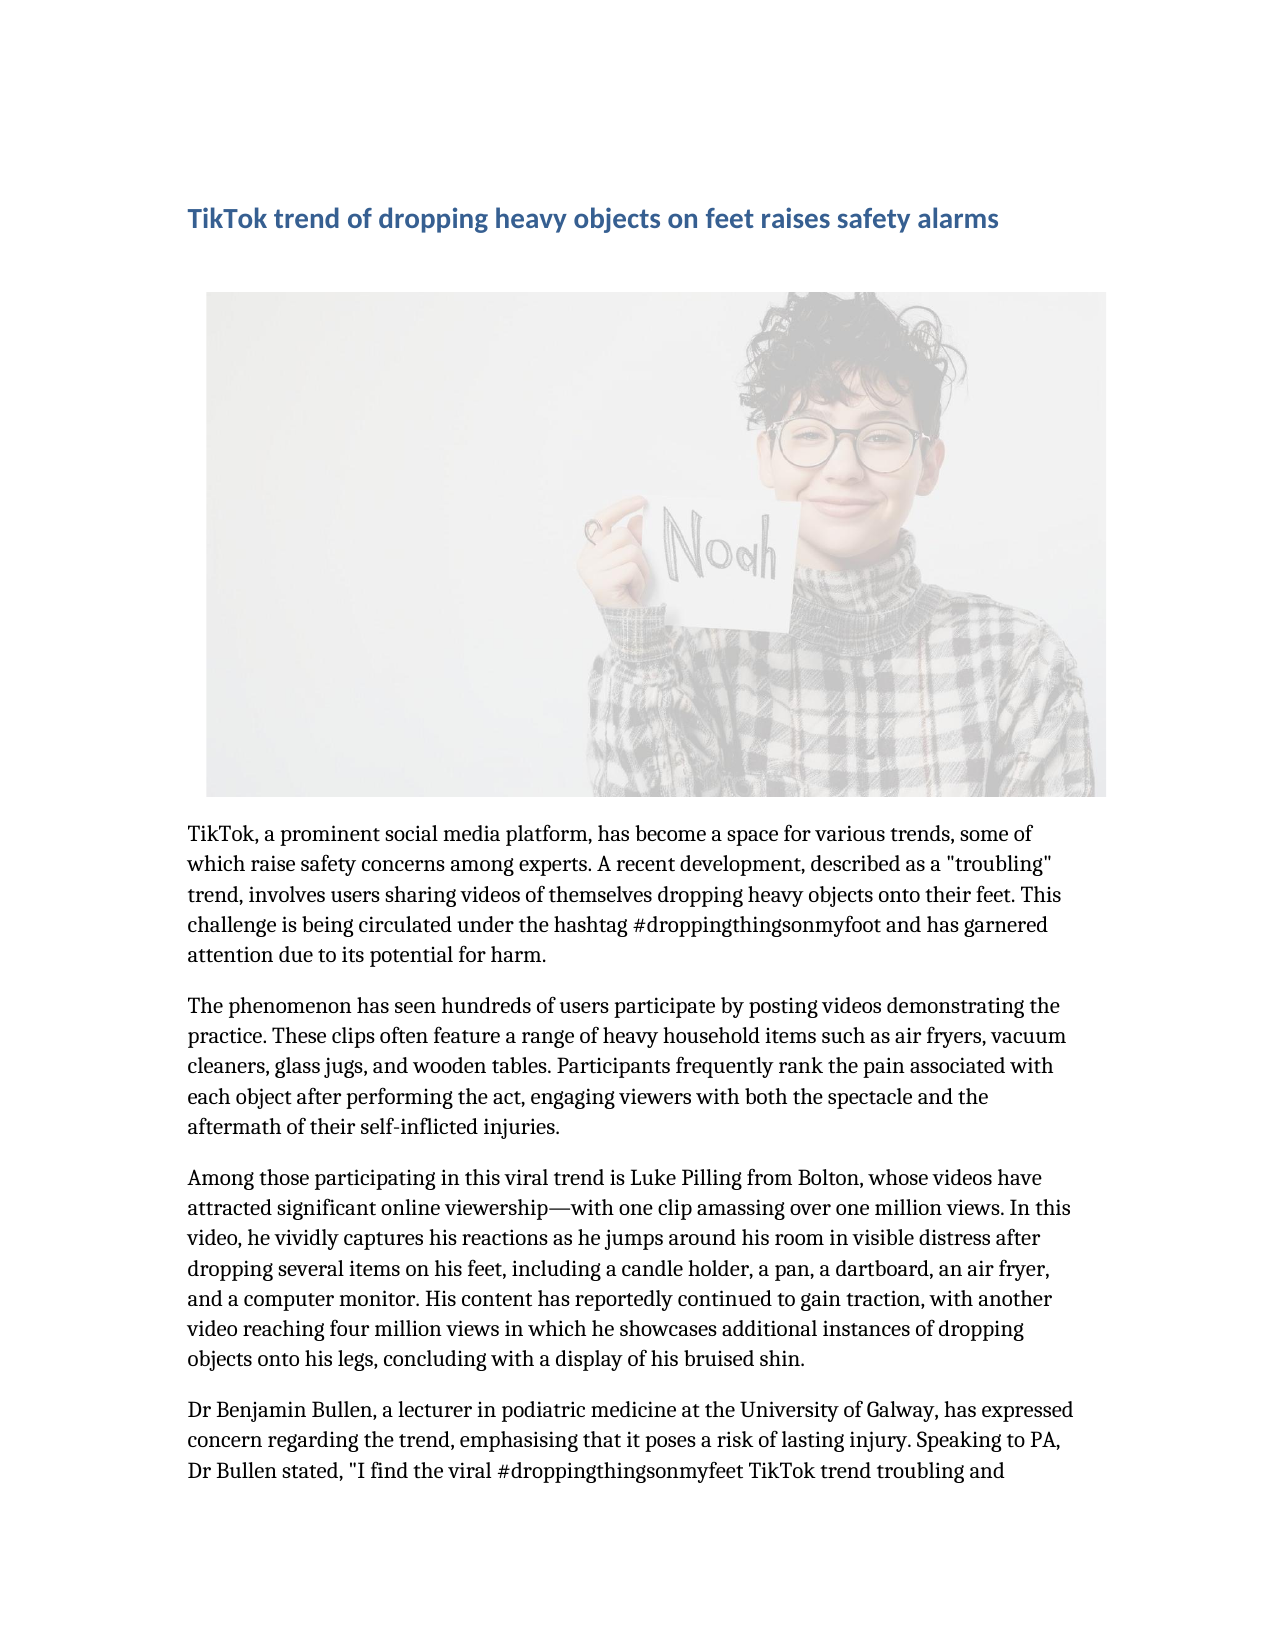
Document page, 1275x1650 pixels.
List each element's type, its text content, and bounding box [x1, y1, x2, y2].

text Among those participating in this viral trend is Luke Pilling from Bolton, whose videos have attracted significant online viewership—with one clip amassing over one million views. In this video, he vividly captures his reactions as he jumps around his room in visible distress after dropping several items on his feet, including a candle holder, a pan, a dartboard, an air fryer, and a computer monitor. His content has reportedly continued to gain traction, with another video reaching four million views in which he showcases additional instances of dropping objects onto his legs, concluding with a display of his bruised shin. [187, 1165, 1087, 1372]
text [187, 1397, 1087, 1484]
text TikTok, a prominent social media platform, has become a space for various trends, some of which raise safety concerns among experts. A recent development, described as a "troubling" trend, involves users sharing videos of themselves dropping heavy objects onto their feet. This challenge is being circulated under the hashtag #droppingthingsonmyfoot and has garnered attention due to its potential for harm. [187, 821, 1087, 968]
subtitle TikTok trend of dropping heavy objects on feet raises safety alarms [187, 200, 1087, 236]
picture [206, 292, 1107, 797]
text The phenomenon has seen hundreds of users participate by posting videos demonstrating the practice. These clips often feature a range of heavy household items such as air fryers, vacuum cleaners, glass jugs, and wooden tables. Participants frequently rank the pain associated with each object after performing the act, engaging viewers with both the spectacle and the aftermath of their self-inflicted injuries. [187, 993, 1087, 1140]
